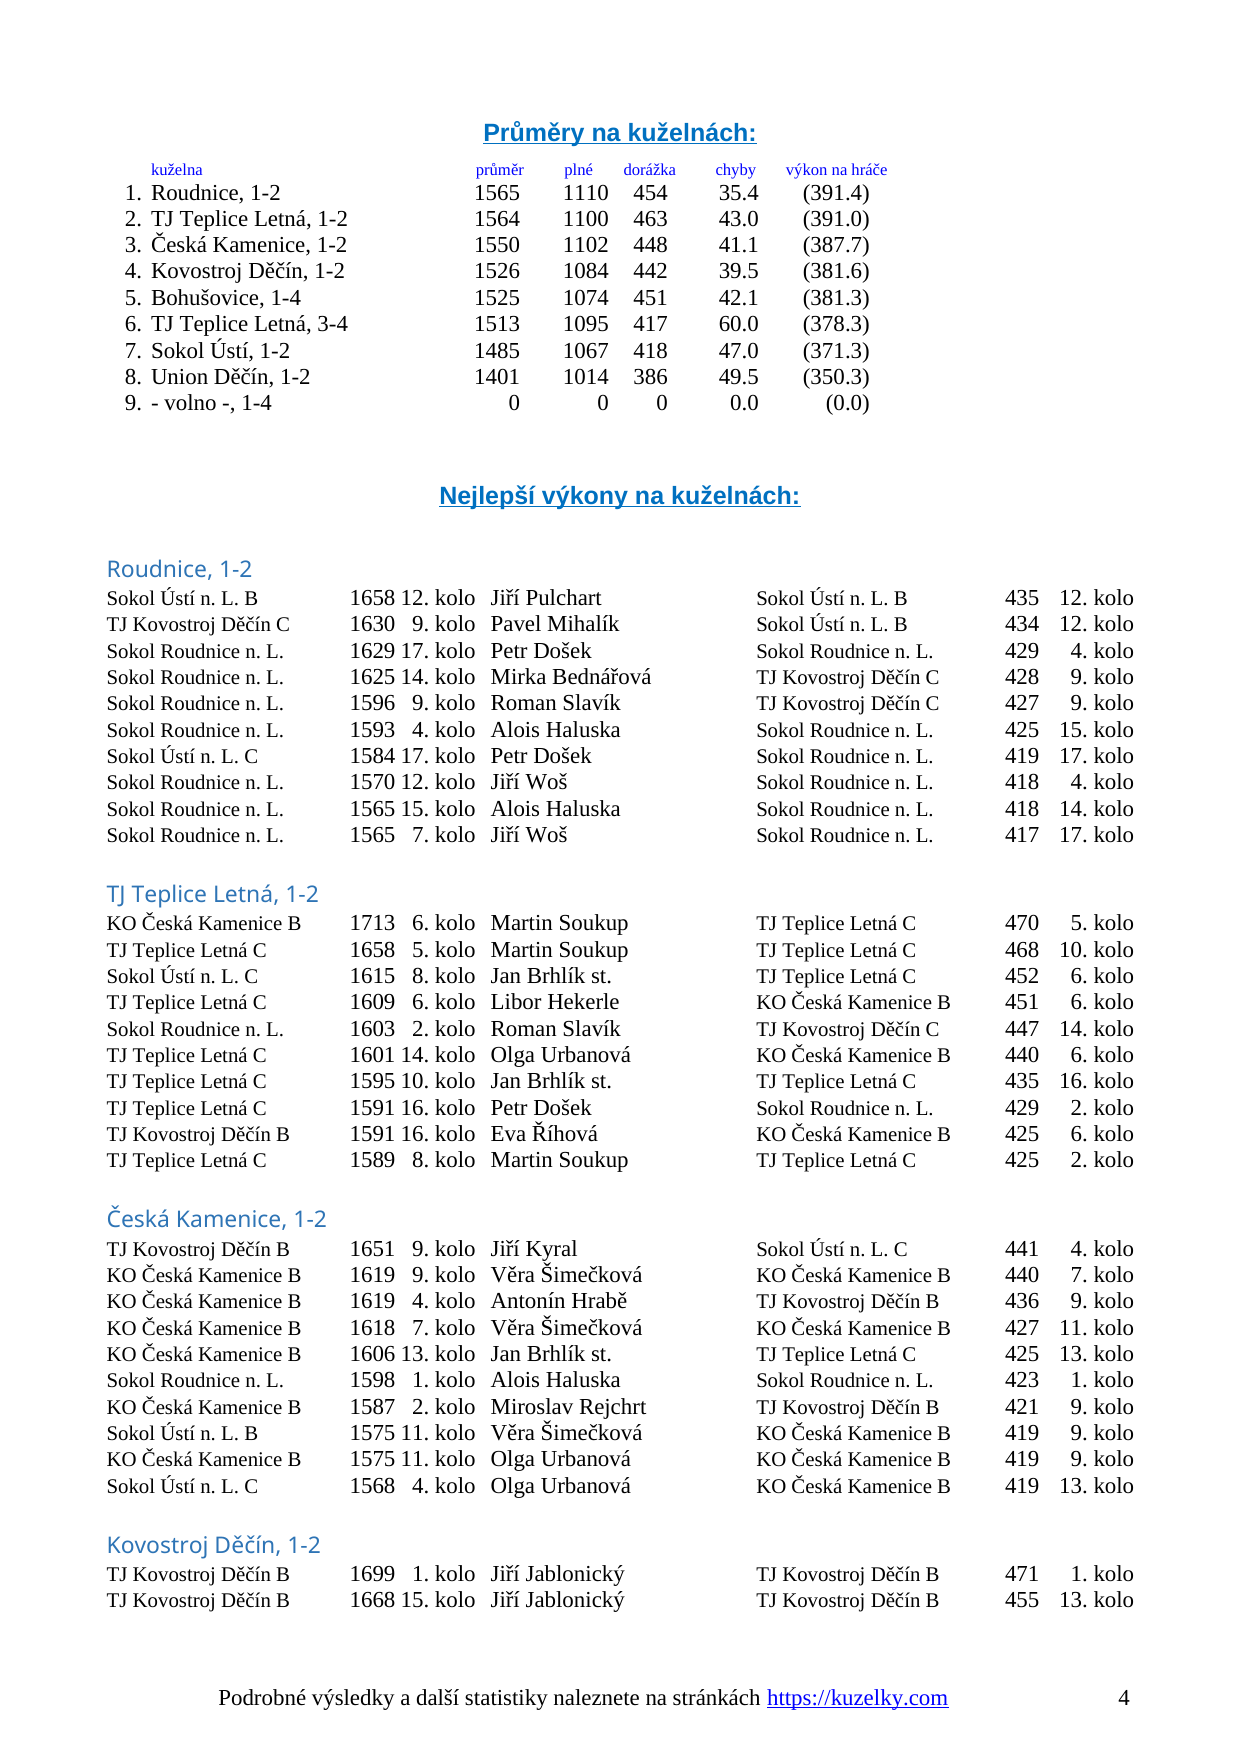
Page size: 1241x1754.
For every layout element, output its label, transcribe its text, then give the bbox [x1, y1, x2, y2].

text Sokol Roudnice n. L. 1625 14. kolo Mirka Bednářová TJ Kovostroj Děčín C 428 9. kolo [106, 663, 1134, 689]
text TJ Kovostroj Děčín B 1668 15. kolo Jiří Jablonický TJ Kovostroj Děčín B 455 13. kolo [106, 1586, 1134, 1613]
text Sokol Ústí n. L. B 1575 11. kolo Věra Šimečková KO Česká Kamenice B 419 9. kolo [106, 1419, 1134, 1445]
subtitle Česká Kamenice, 1-2 [106, 1203, 1134, 1234]
text Sokol Roudnice n. L. 1570 12. kolo Jiří Woš Sokol Roudnice n. L. 418 4. kolo [106, 768, 1134, 795]
text 9. - volno -, 1-4 0 0 0 0.0 (0.0) [106, 389, 1134, 416]
text Nejlepší výkony na kuželnách: [94, 481, 1145, 510]
text 2. TJ Teplice Letná, 1-2 1564 1100 463 43.0 (391.0) [106, 205, 1134, 231]
text TJ Kovostroj Děčín B 1699 1. kolo Jiří Jablonický TJ Kovostroj Děčín B 471 1. kolo [106, 1560, 1134, 1586]
text KO Česká Kamenice B 1619 9. kolo Věra Šimečková KO Česká Kamenice B 440 7. kolo [106, 1261, 1134, 1287]
text 3. Česká Kamenice, 1-2 1550 1102 448 41.1 (387.7) [106, 231, 1134, 258]
text TJ Kovostroj Děčín B 1591 16. kolo Eva Říhová KO Česká Kamenice B 425 6. kolo [106, 1120, 1134, 1146]
text Sokol Roudnice n. L. 1565 7. kolo Jiří Woš Sokol Roudnice n. L. 417 17. kolo [106, 821, 1134, 847]
text TJ Kovostroj Děčín C 1630 9. kolo Pavel Mihalík Sokol Ústí n. L. B 434 12. kolo [106, 610, 1134, 637]
text 4. Kovostroj Děčín, 1-2 1526 1084 442 39.5 (381.6) [106, 258, 1134, 284]
text TJ Teplice Letná C 1658 5. kolo Martin Soukup TJ Teplice Letná C 468 10. kolo [106, 936, 1134, 962]
subtitle Roudnice, 1-2 [106, 553, 1134, 584]
text TJ Kovostroj Děčín B 1651 9. kolo Jiří Kyral Sokol Ústí n. L. C 441 4. kolo [106, 1234, 1134, 1261]
text TJ Teplice Letná C 1595 10. kolo Jan Brhlík st. TJ Teplice Letná C 435 16. kolo [106, 1067, 1134, 1094]
text 5. Bohušovice, 1-4 1525 1074 451 42.1 (381.3) [106, 284, 1134, 310]
text Sokol Roudnice n. L. 1565 15. kolo Alois Haluska Sokol Roudnice n. L. 418 14. kolo [106, 795, 1134, 821]
text TJ Teplice Letná C 1591 16. kolo Petr Došek Sokol Roudnice n. L. 429 2. kolo [106, 1094, 1134, 1120]
text 8. Union Děčín, 1-2 1401 1014 386 49.5 (350.3) [106, 363, 1134, 389]
text 1. Roudnice, 1-2 1565 1110 454 35.4 (391.4) [106, 178, 1134, 205]
text KO Česká Kamenice B 1619 4. kolo Antonín Hrabě TJ Kovostroj Děčín B 436 9. kolo [106, 1287, 1134, 1314]
text Sokol Roudnice n. L. 1603 2. kolo Roman Slavík TJ Kovostroj Děčín C 447 14. kolo [106, 1015, 1134, 1041]
text TJ Teplice Letná C 1609 6. kolo Libor Hekerle KO Česká Kamenice B 451 6. kolo [106, 988, 1134, 1015]
subtitle Kovostroj Děčín, 1-2 [106, 1529, 1134, 1560]
subtitle TJ Teplice Letná, 1-2 [106, 878, 1134, 909]
text Sokol Ústí n. L. C 1615 8. kolo Jan Brhlík st. TJ Teplice Letná C 452 6. kolo [106, 962, 1134, 988]
text TJ Teplice Letná C 1601 14. kolo Olga Urbanová KO Česká Kamenice B 440 6. kolo [106, 1041, 1134, 1067]
text Sokol Ústí n. L. C 1584 17. kolo Petr Došek Sokol Roudnice n. L. 419 17. kolo [106, 742, 1134, 768]
text Sokol Roudnice n. L. 1598 1. kolo Alois Haluska Sokol Roudnice n. L. 423 1. kolo [106, 1366, 1134, 1393]
text KO Česká Kamenice B 1618 7. kolo Věra Šimečková KO Česká Kamenice B 427 11. kolo [106, 1314, 1134, 1340]
text kuželna průměr plné dorážka chyby výkon na hráče [106, 159, 1134, 178]
text TJ Teplice Letná C 1589 8. kolo Martin Soukup TJ Teplice Letná C 425 2. kolo [106, 1146, 1134, 1173]
text Sokol Ústí n. L. B 1658 12. kolo Jiří Pulchart Sokol Ústí n. L. B 435 12. kolo [106, 584, 1134, 610]
text KO Česká Kamenice B 1606 13. kolo Jan Brhlík st. TJ Teplice Letná C 425 13. kolo [106, 1340, 1134, 1366]
text Sokol Ústí n. L. C 1568 4. kolo Olga Urbanová KO Česká Kamenice B 419 13. kolo [106, 1472, 1134, 1498]
text Průměry na kuželnách: [94, 118, 1145, 147]
text 7. Sokol Ústí, 1-2 1485 1067 418 47.0 (371.3) [106, 337, 1134, 363]
text KO Česká Kamenice B 1713 6. kolo Martin Soukup TJ Teplice Letná C 470 5. kolo [106, 909, 1134, 936]
text Sokol Roudnice n. L. 1596 9. kolo Roman Slavík TJ Kovostroj Děčín C 427 9. kolo [106, 689, 1134, 716]
text KO Česká Kamenice B 1575 11. kolo Olga Urbanová KO Česká Kamenice B 419 9. kolo [106, 1445, 1134, 1472]
text Sokol Roudnice n. L. 1593 4. kolo Alois Haluska Sokol Roudnice n. L. 425 15. kolo [106, 716, 1134, 742]
text KO Česká Kamenice B 1587 2. kolo Miroslav Rejchrt TJ Kovostroj Děčín B 421 9. kolo [106, 1393, 1134, 1419]
text Sokol Roudnice n. L. 1629 17. kolo Petr Došek Sokol Roudnice n. L. 429 4. kolo [106, 637, 1134, 663]
text 6. TJ Teplice Letná, 3-4 1513 1095 417 60.0 (378.3) [106, 310, 1134, 337]
